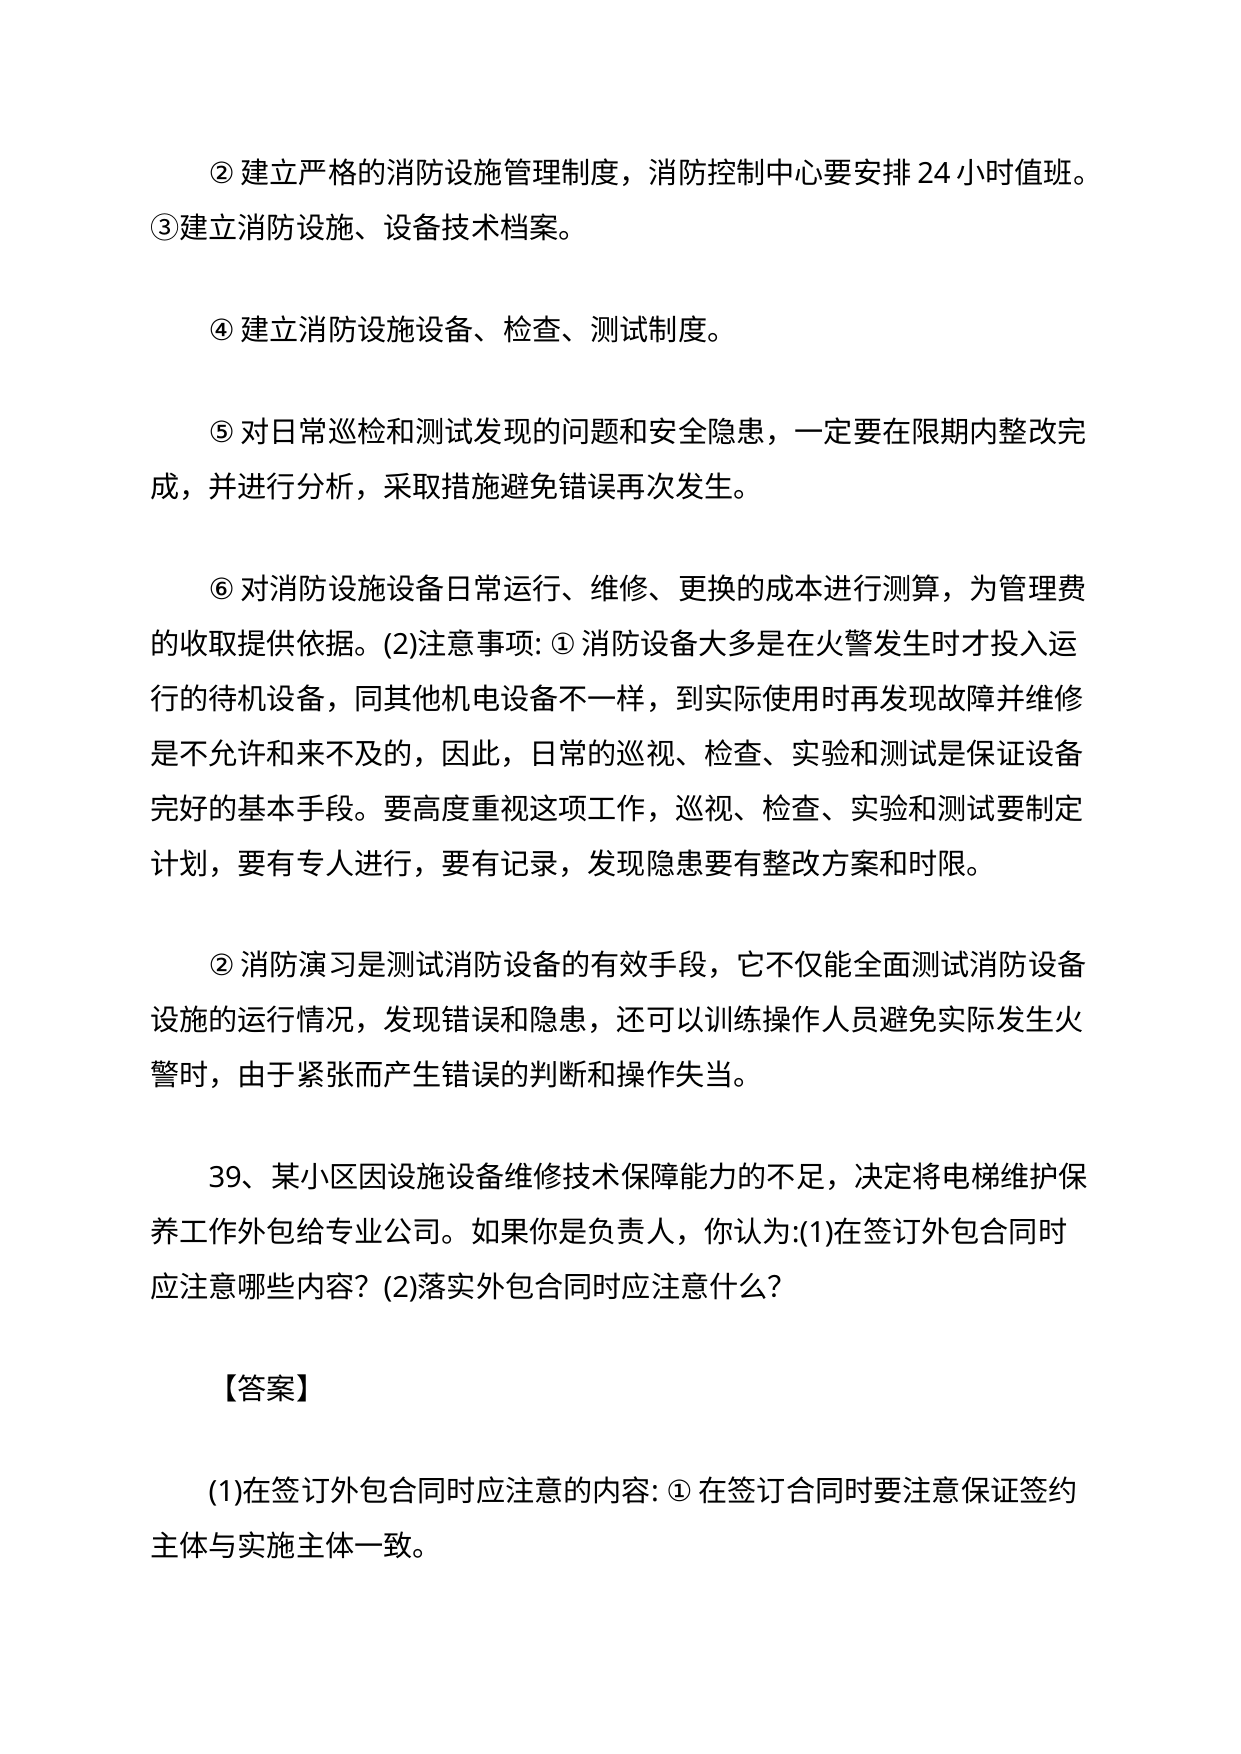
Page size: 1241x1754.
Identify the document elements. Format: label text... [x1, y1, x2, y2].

text ②建立严格的消防设施管理制度，消防控制中心要安排24小时值班。③建立消防设施、设备技术档案。 [150, 150, 1090, 247]
text 【答案】 [150, 1366, 1090, 1408]
text ②消防演习是测试消防设备的有效手段，它不仅能全面测试消防设备设施的运行情况，发现错误和隐患，还可以训练操作人员避免实际发生火警时，由于紧张而产生错误的判断和操作失当。 [150, 942, 1090, 1094]
text ⑥对消防设施设备日常运行、维修、更换的成本进行测算，为管理费的收取提供依据。(2)注意事项: ①消防设备大多是在火警发生时才投入运行的待机设备，同其他机电设备不一样，到实际使用时再发现故障并维修是不允许和来不及的，因此，日常的巡视、检查、实验和测试是保证设备完好的基本手段。要高度重视这项工作，巡视、检查、实验和测试要制定计划，要有专人进行，要有记录，发现隐患要有整改方案和时限。 [150, 566, 1090, 882]
text (1)在签订外包合同时应注意的内容: ①在签订合同时要注意保证签约主体与实施主体一致。 [150, 1467, 1090, 1565]
text 39、某小区因设施设备维修技术保障能力的不足，决定将电梯维护保养工作外包给专业公司。如果你是负责人，你认为:(1)在签订外包合同时应注意哪些内容？(2)落实外包合同时应注意什么？ [150, 1154, 1090, 1306]
text ⑤对日常巡检和测试发现的问题和安全隐患，一定要在限期内整改完成，并进行分析，采取措施避免错误再次发生。 [150, 409, 1090, 506]
text ④建立消防设施设备、检查、测试制度。 [150, 307, 1090, 349]
